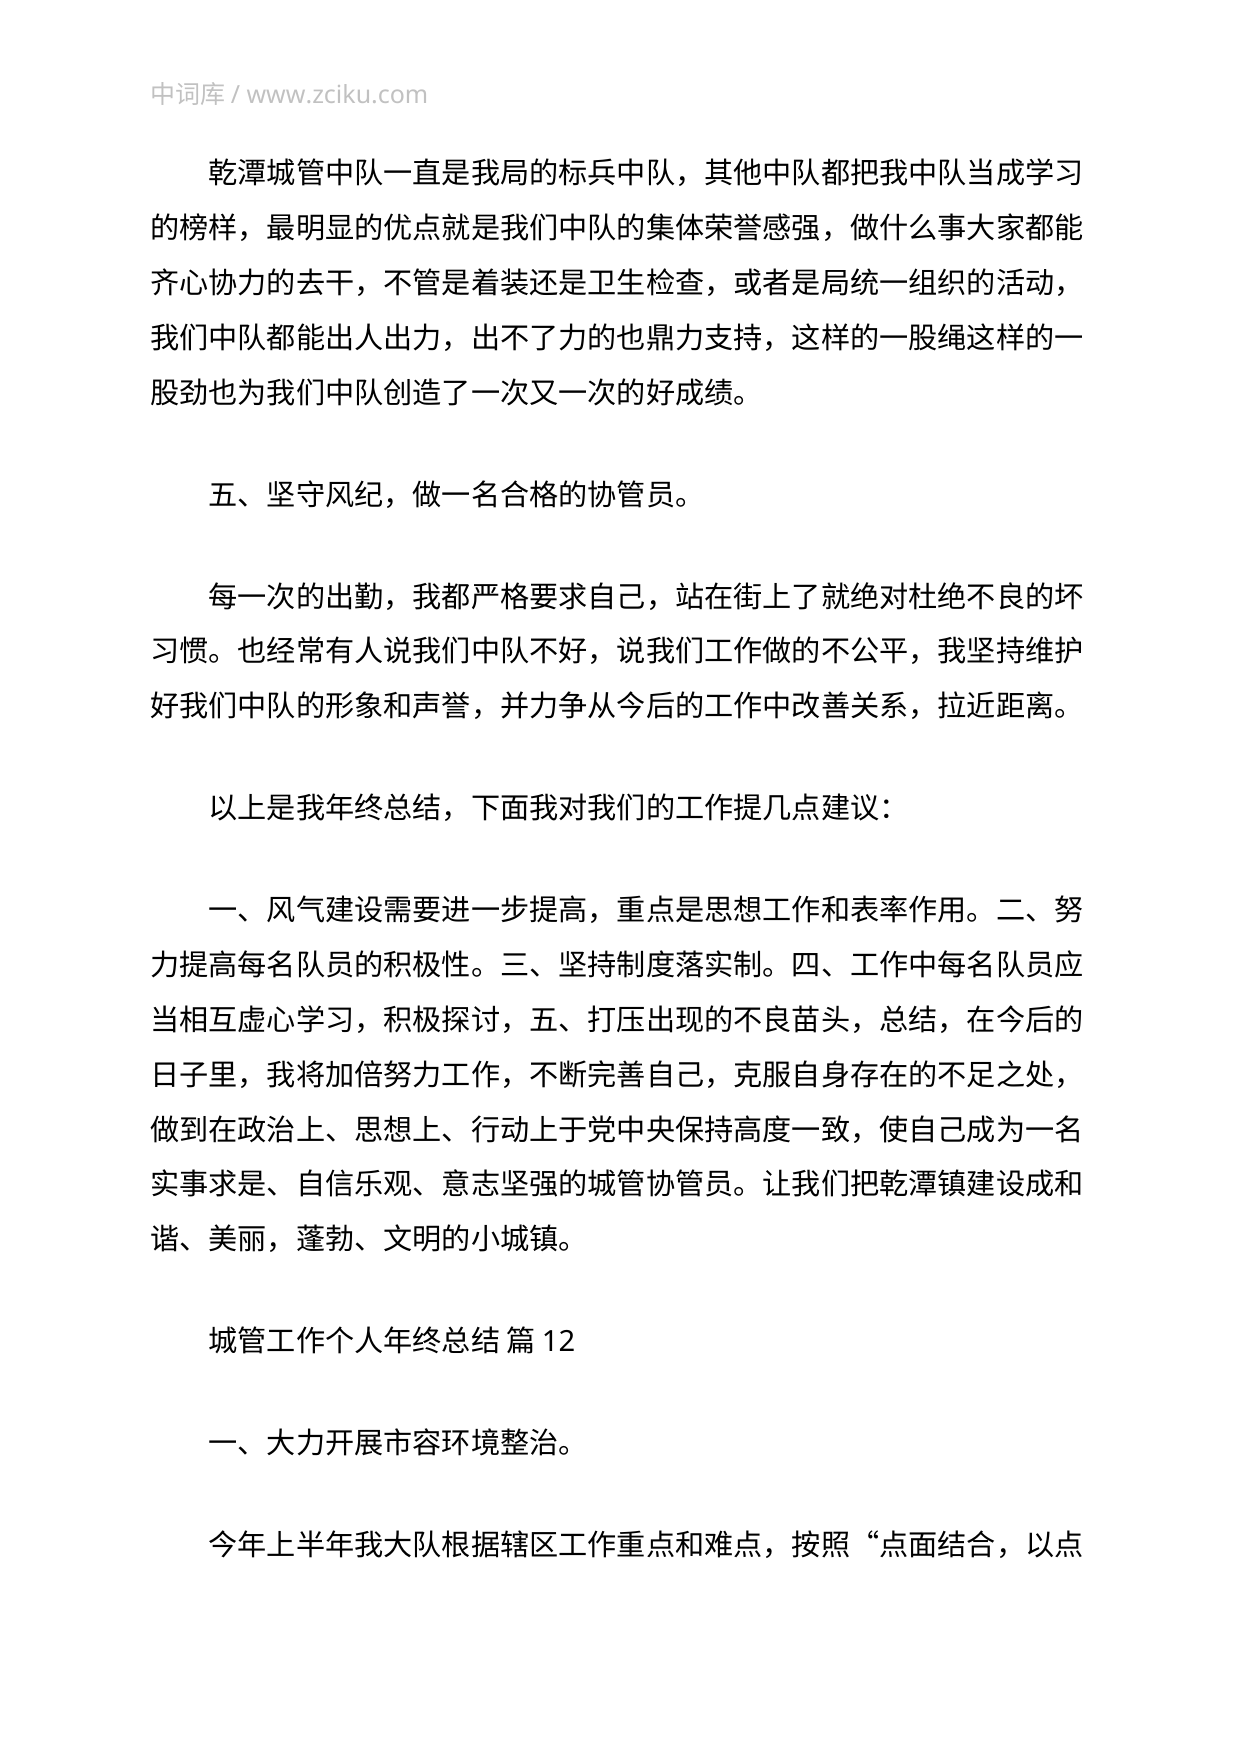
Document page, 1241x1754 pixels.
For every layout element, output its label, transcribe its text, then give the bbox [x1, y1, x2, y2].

text 每一次的出勤，我都严格要求自己，站在街上了就绝对杜绝不良的坏习惯。也经常有人说我们中队不好，说我们工作做的不公平，我坚持维护好我们中队的形象和声誉，并力争从今后的工作中改善关系，拉近距离。 [150, 573, 1090, 725]
text 乾潭城管中队一直是我局的标兵中队，其他中队都把我中队当成学习的榜样，最明显的优点就是我们中队的集体荣誉感强，做什么事大家都能齐心协力的去干，不管是着装还是卫生检查，或者是局统一组织的活动，我们中队都能出人出力，出不了力的也鼎力支持，这样的一股绳这样的一股劲也为我们中队创造了一次又一次的好成绩。 [150, 150, 1090, 412]
text 城管工作个人年终总结 篇12 [150, 1318, 1090, 1360]
text 一、风气建设需要进一步提高，重点是思想工作和表率作用。二、努力提高每名队员的积极性。三、坚持制度落实制。四、工作中每名队员应当相互虚心学习，积极探讨，五、打压出现的不良苗头，总结，在今后的日子里，我将加倍努力工作，不断完善自己，克服自身存在的不足之处，做到在政治上、思想上、行动上于党中央保持高度一致，使自己成为一名实事求是、自信乐观、意志坚强的城管协管员。让我们把乾潭镇建设成和谐、美丽，蓬勃、文明的小城镇。 [150, 886, 1090, 1258]
text 一、大力开展市容环境整治。 [150, 1419, 1090, 1462]
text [150, 1521, 1090, 1564]
text 以上是我年终总结，下面我对我们的工作提几点建议： [150, 785, 1090, 827]
text 五、坚守风纪，做一名合格的协管员。 [150, 471, 1090, 514]
